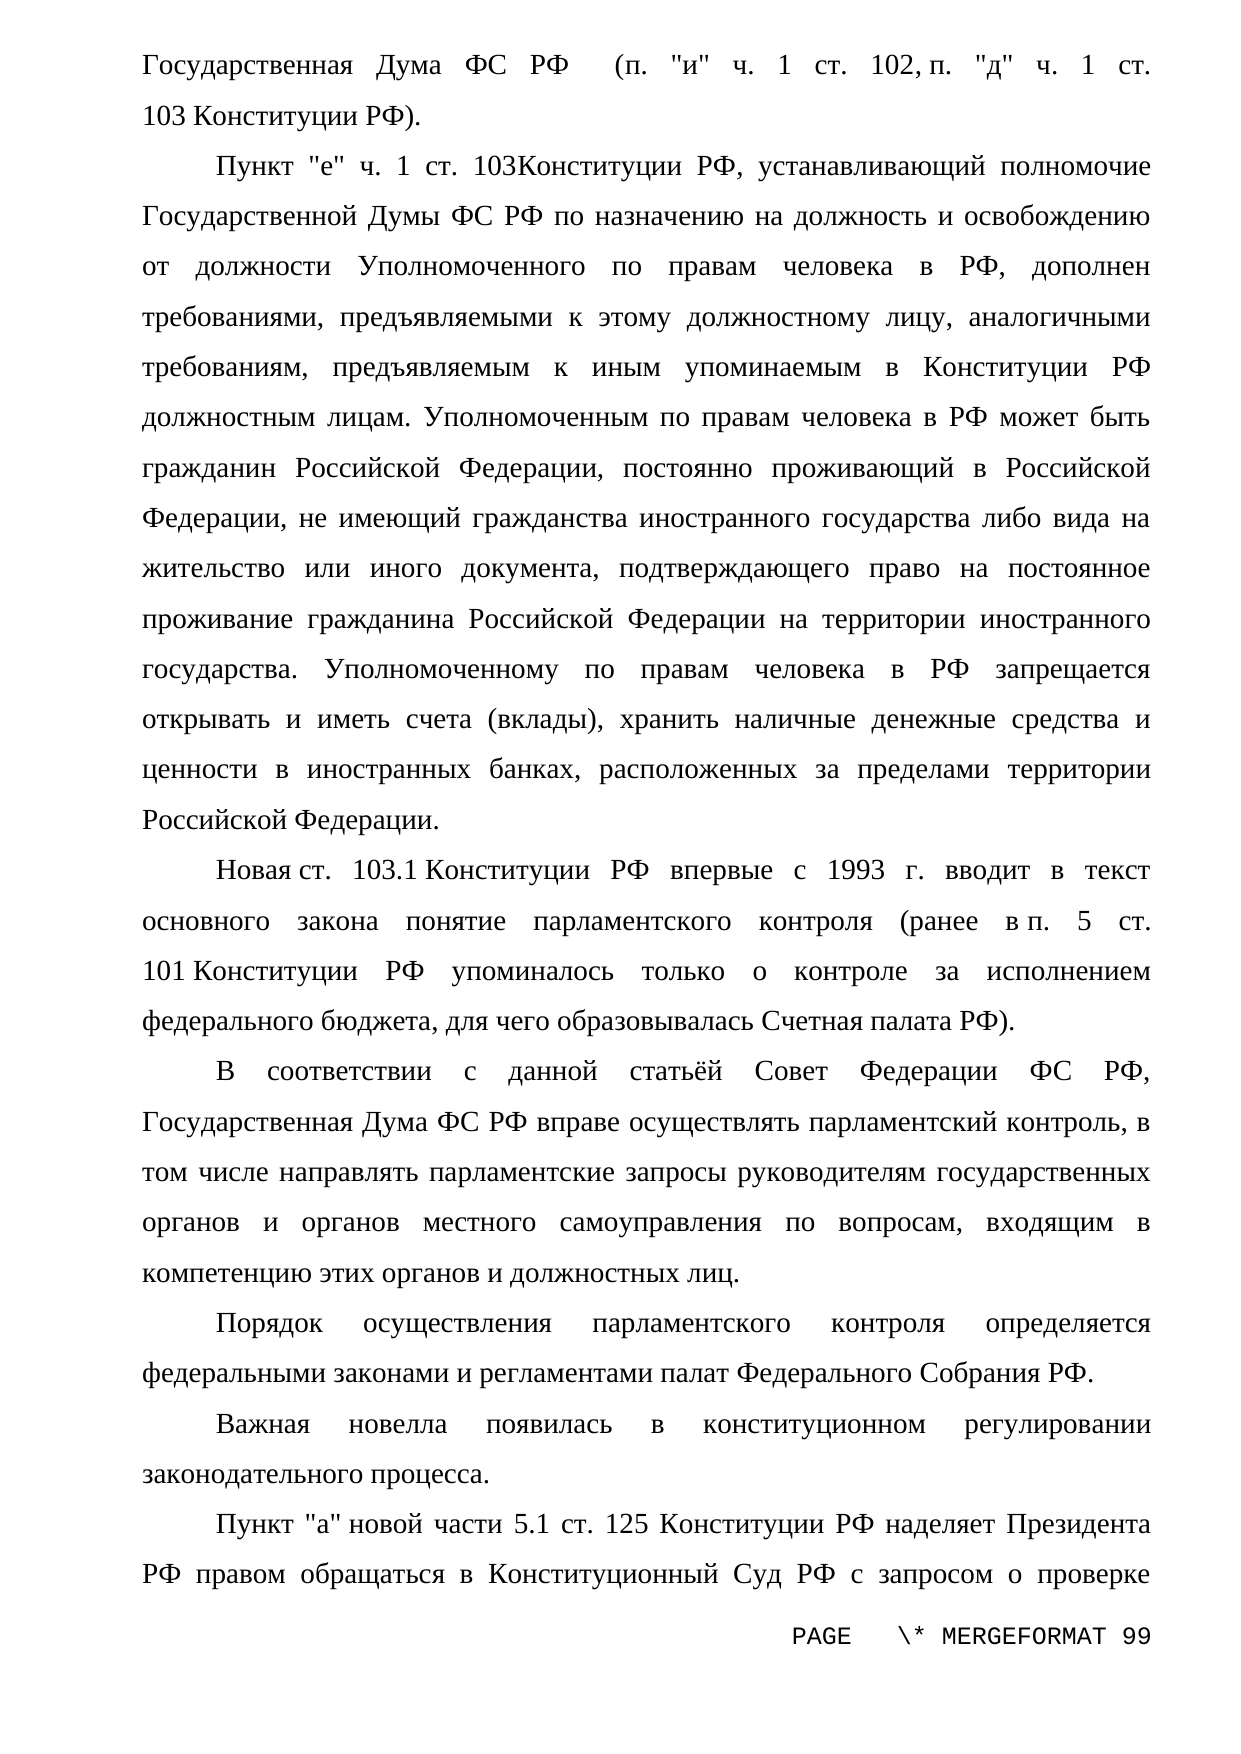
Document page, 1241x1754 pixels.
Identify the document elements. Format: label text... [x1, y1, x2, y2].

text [142, 1506, 1152, 1590]
text Порядок осуществления парламентского контроля определяется федеральными законами и регламентами палат Федерального Собрания РФ. [142, 1305, 1152, 1389]
text В соответствии с данной статьёй Совет Федерации ФС РФ, Государственная Дума ФС РФ вправе осуществлять парламентский контроль, в том числе направлять парламентские запросы руководителям государственных органов и органов местного самоуправления по вопросам, входящим в компетенцию этих органов и должностных лиц. [142, 1053, 1152, 1288]
text Новая ст. 103.1 Конституции РФ впервые с 1993 г. вводит в текст основного закона понятие парламентского контроля (ранее в п. 5 ст. 101 Конституции РФ упоминалось только о контроле за исполнением федерального бюджета, для чего образовывалась Счетная палата РФ). [142, 852, 1152, 1037]
text Важная новелла появилась в конституционном регулировании законодательного процесса. [142, 1406, 1152, 1489]
text Пункт "е" ч. 1 ст. 103Конституции РФ, устанавливающий полномочие Государственной Думы ФС РФ по назначению на должность и освобождению от должности Уполномоченного по правам человека в РФ, дополнен требованиями, предъявляемыми к этому должностному лицу, аналогичными требованиям, предъявляемым к иным упоминаемым в Конституции РФ должностным лицам. Уполномоченным по правам человека в РФ может быть гражданин Российской Федерации, постоянно проживающий в Российской Федерации, не имеющий гражданства иностранного государства либо вида на жительство или иного документа, подтверждающего право на постоянное проживание гражданина Российской Федерации на территории иностранного государства. Уполномоченному по правам человека в РФ запрещается открывать и иметь счета (вклады), хранить наличные денежные средства и ценности в иностранных банках, расположенных за пределами территории Российской Федерации. [142, 148, 1152, 836]
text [142, 47, 1152, 131]
